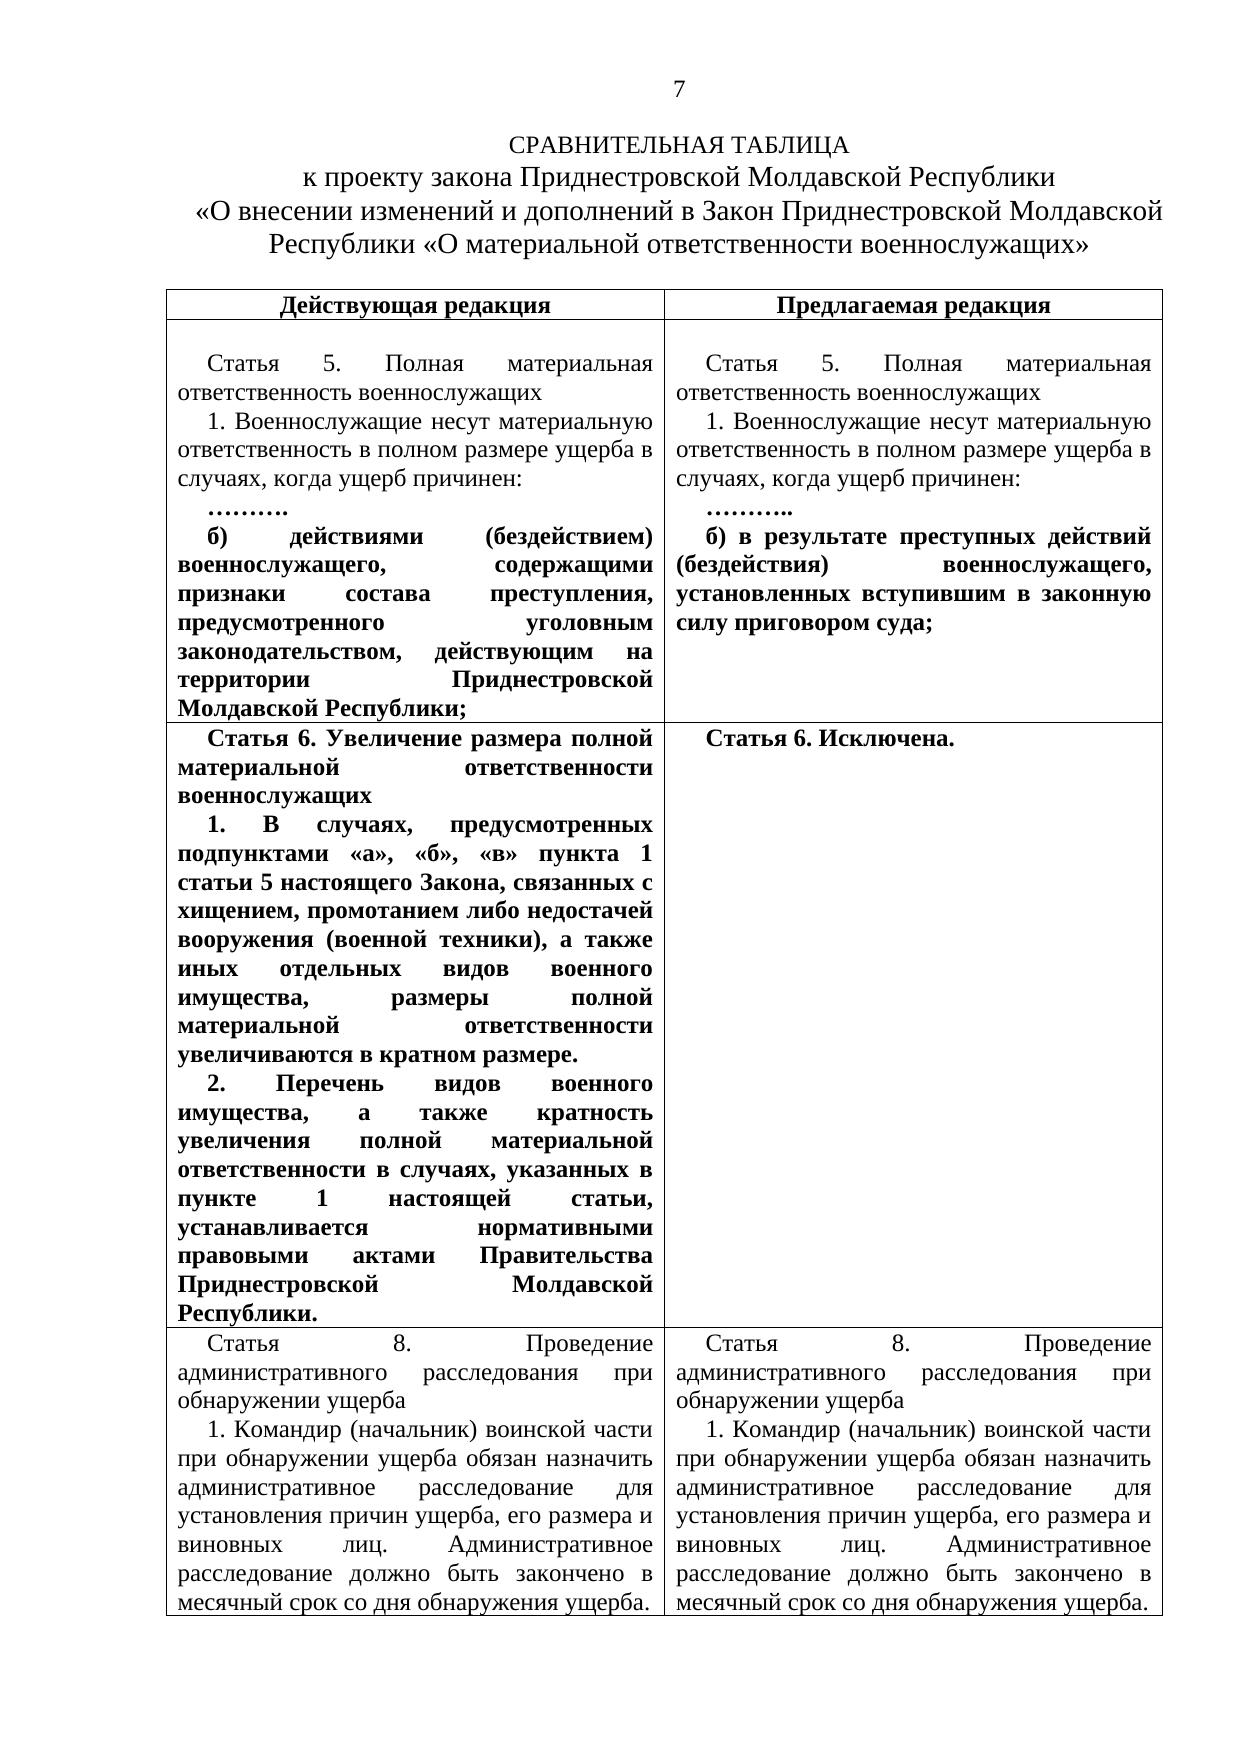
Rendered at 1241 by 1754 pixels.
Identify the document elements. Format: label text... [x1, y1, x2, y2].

table_header Действующая редакция [167, 290, 664, 318]
table_header Предлагаемая редакция [665, 290, 1162, 318]
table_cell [167, 1328, 664, 1615]
text СРАВНИТЕЛЬНАЯ ТАБЛИЦА [177, 131, 1181, 159]
text к проекту закона Приднестровской Молдавской Республики [177, 159, 1181, 193]
table_cell Статья 6. Исключена. [665, 723, 1162, 1327]
table_cell Статья 6. Увеличение размера полной материальной ответственности военнослужащих 1. В случаях, предусмотренных подпунктами «а», «б», «в» пункта 1 статьи 5 настоящего Закона, связанных с хищением, промотанием либо недостачей вооружения (военной техники), а также иных отдельных видов военного имущества, размеры полной материальной ответственности увеличиваются в кратном размере. 2. Перечень видов военного имущества, а также кратность увеличения полной материальной ответственности в случаях, указанных в пункте 1 настоящей статьи, устанавливается нормативными правовыми актами Правительства Приднестровской Молдавской Республики. [167, 723, 664, 1327]
table_cell Статья 5. Полная материальная ответственность военнослужащих 1. Военнослужащие несут материальную ответственность в полном размере ущерба в случаях, когда ущерб причинен: ………. б) действиями (бездействием) военнослужащего, содержащими признаки состава преступления, предусмотренного уголовным законодательством, действующим на территории Приднестровской Молдавской Республики; [167, 320, 664, 722]
text «О внесении изменений и дополнений в Закон Приднестровской Молдавской Республики «О материальной ответственности военнослужащих» [177, 193, 1181, 260]
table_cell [665, 1328, 1162, 1615]
table_cell Статья 5. Полная материальная ответственность военнослужащих 1. Военнослужащие несут материальную ответственность в полном размере ущерба в случаях, когда ущерб причинен: ……….. б) в результате преступных действий (бездействия) военнослужащего, установленных вступившим в законную силу приговором суда; [665, 320, 1162, 722]
